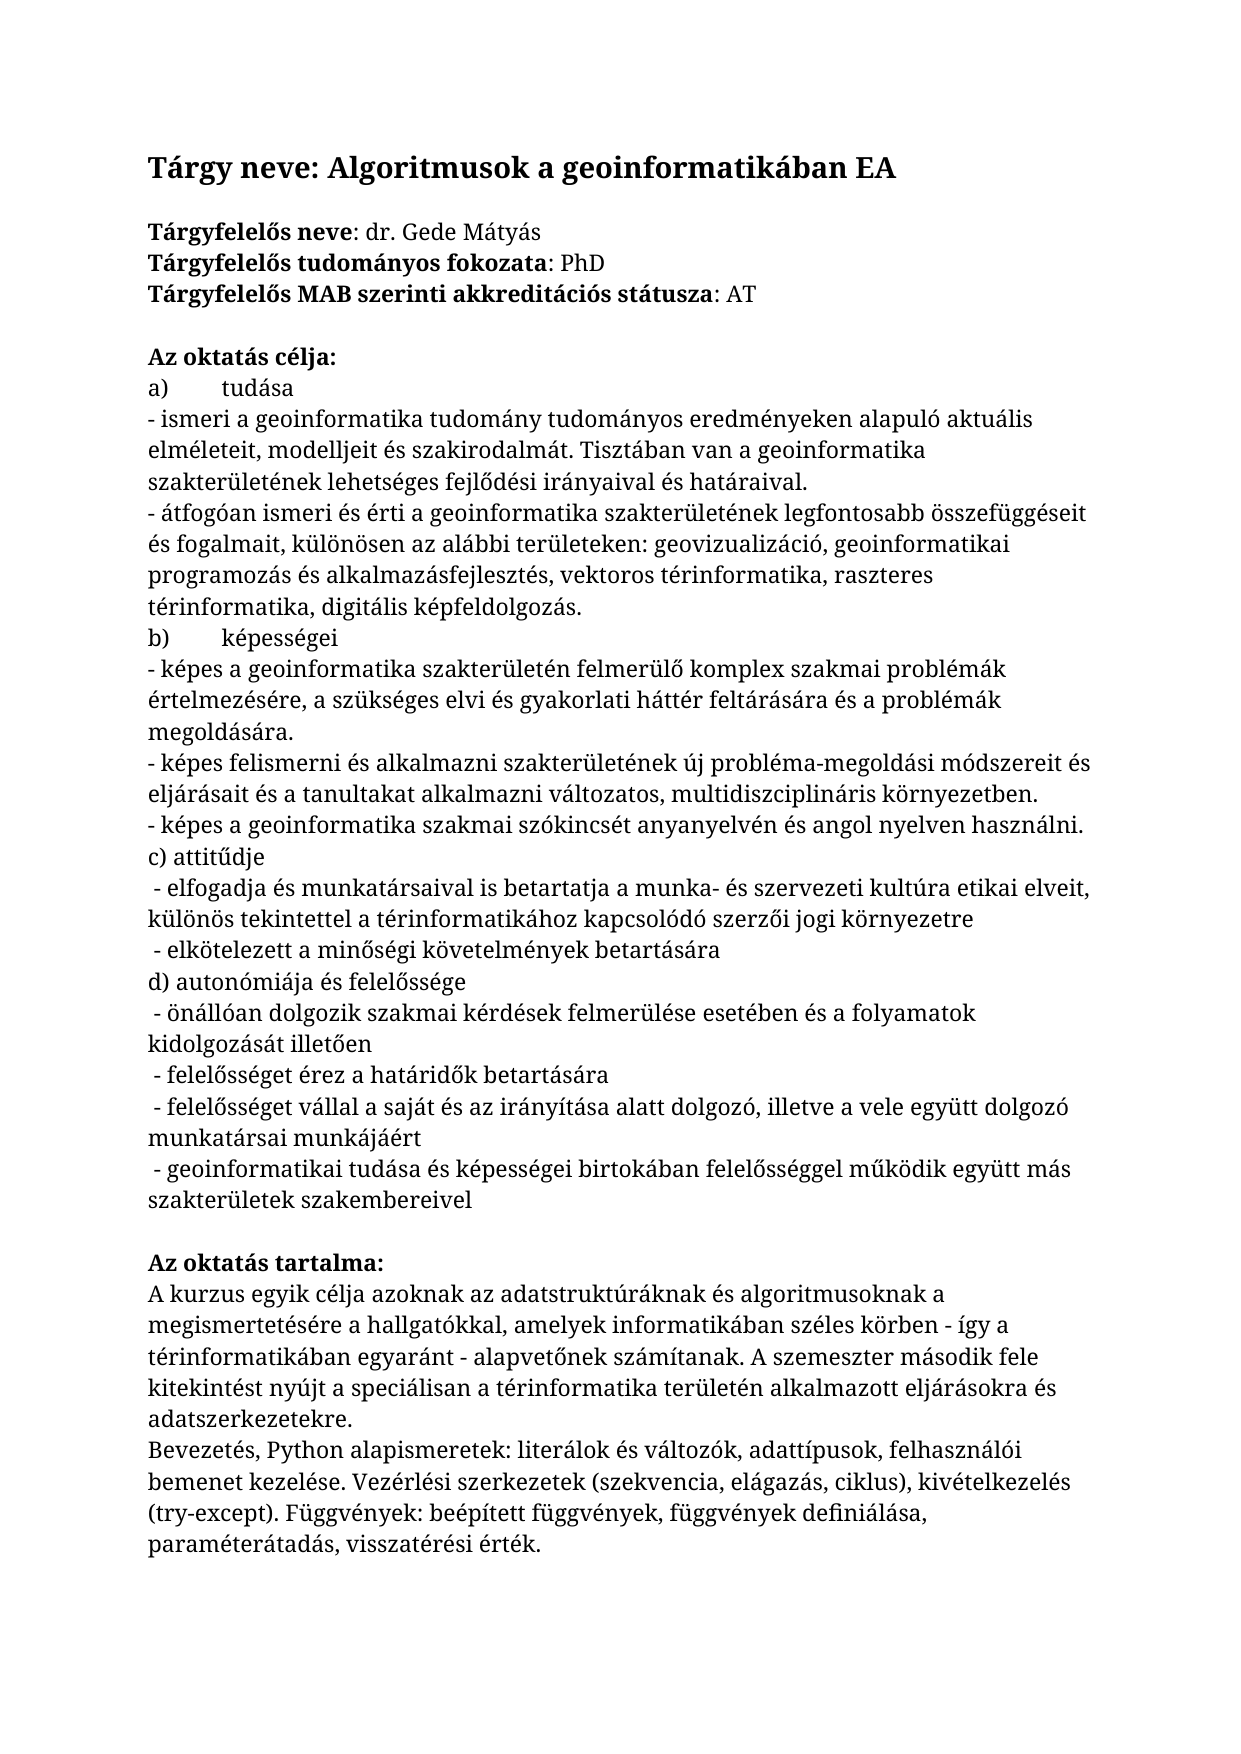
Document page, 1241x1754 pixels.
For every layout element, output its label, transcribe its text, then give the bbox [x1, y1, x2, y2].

text A kurzus egyik célja azoknak az adatstruktúráknak és algoritmusoknak a megismertetésére a hallgatókkal, amelyek informatikában széles körben - így a térinformatikában egyaránt - alapvetőnek számítanak. A szemeszter második fele kitekintést nyújt a speciálisan a térinformatika területén alkalmazott eljárásokra és adatszerkezetekre. [148, 1278, 1093, 1434]
text a) tudása [148, 372, 1093, 403]
text Az oktatás célja: [148, 341, 1093, 372]
text c) attitűdje [148, 841, 1093, 872]
text d) autonómiája és felelőssége [148, 966, 1093, 997]
text - önállóan dolgozik szakmai kérdések felmerülése esetében és a folyamatok kidolgozását illetően [148, 997, 1093, 1059]
text - képes a geoinformatika szakterületén felmerülő komplex szakmai problémák értelmezésére, a szükséges elvi és gyakorlati háttér feltárására és a problémák megoldására. [148, 653, 1093, 747]
text - átfogóan ismeri és érti a geoinformatika szakterületének legfontosabb összefüggéseit és fogalmait, különösen az alábbi területeken: geovizualizáció, geoinformatikai programozás és alkalmazásfejlesztés, vektoros térinformatika, raszteres térinformatika, digitális képfeldolgozás. [148, 497, 1093, 622]
text - elfogadja és munkatársaival is betartatja a munka- és szervezeti kultúra etikai elveit, különös tekintettel a térinformatikához kapcsolódó szerzői jogi környezetre [148, 872, 1093, 934]
text Tárgyfelelős tudományos fokozata: PhD [148, 247, 1093, 278]
text - geoinformatikai tudása és képességei birtokában felelősséggel működik együtt más szakterületek szakembereivel [148, 1153, 1093, 1216]
text - felelősséget vállal a saját és az irányítása alatt dolgozó, illetve a vele együtt dolgozó munkatársai munkájáért [148, 1091, 1093, 1153]
text Az oktatás tartalma: [148, 1247, 1093, 1278]
text Bevezetés, Python alapismeretek: literálok és változók, adattípusok, felhasználói bemenet kezelése. Vezérlési szerkezetek (szekvencia, elágazás, ciklus), kivételkezelés (try-except). Függvények: beépített függvények, függvények definiálása, paraméterátadás, visszatérési érték. [148, 1434, 1093, 1559]
text - képes a geoinformatika szakmai szókincsét anyanyelvén és angol nyelven használni. [148, 809, 1093, 841]
text Tárgyfelelős neve: dr. Gede Mátyás [148, 216, 1093, 247]
text - elkötelezett a minőségi követelmények betartására [148, 934, 1093, 966]
text - felelősséget érez a határidők betartására [148, 1059, 1093, 1091]
text - ismeri a geoinformatika tudomány tudományos eredményeken alapuló aktuális elméleteit, modelljeit és szakirodalmát. Tisztában van a geoinformatika szakterületének lehetséges fejlődési irányaival és határaival. [148, 403, 1093, 497]
text - képes felismerni és alkalmazni szakterületének új probléma-megoldási módszereit és eljárásait és a tanultakat alkalmazni változatos, multidiszciplináris környezetben. [148, 747, 1093, 809]
text b) képességei [148, 622, 1093, 653]
text Tárgy neve: Algoritmusok a geoinformatikában EA [148, 148, 1093, 187]
text Tárgyfelelős MAB szerinti akkreditációs státusza: AT [148, 278, 1093, 309]
